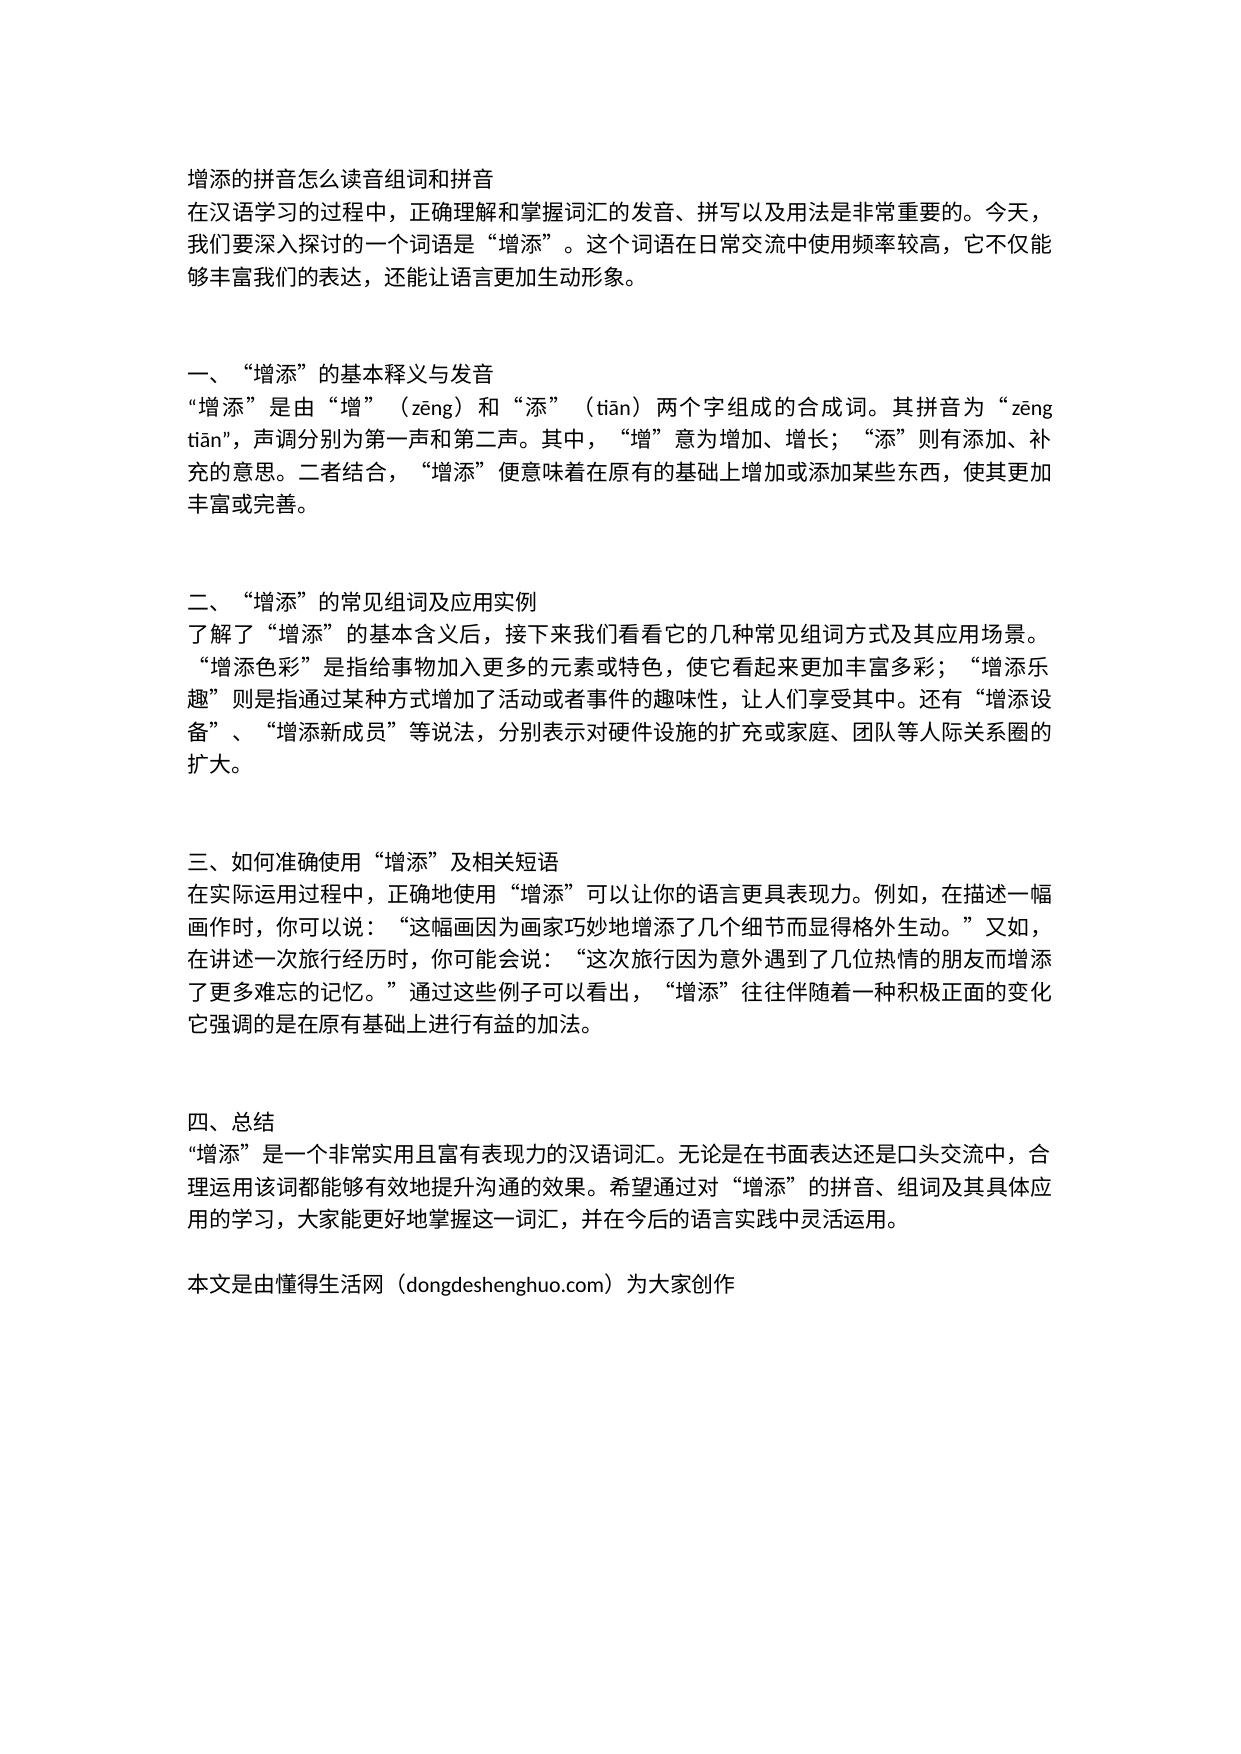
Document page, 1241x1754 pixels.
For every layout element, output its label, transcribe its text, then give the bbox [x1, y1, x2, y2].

text 本文是由懂得生活网（dongdeshenghuo.com）为大家创作 [187, 1267, 1053, 1299]
text 二、“增添”的常见组词及应用实例 [187, 584, 1053, 617]
text 四、总结 [187, 1104, 1053, 1137]
text 在实际运用过程中，正确地使用“增添”可以让你的语言更具表现力。例如，在描述一幅画作时，你可以说：“这幅画因为画家巧妙地增添了几个细节而显得格外生动。”又如，在讲述一次旅行经历时，你可能会说：“这次旅行因为意外遇到了几位热情的朋友而增添了更多难忘的记忆。”通过这些例子可以看出，“增添”往往伴随着一种积极正面的变化，它强调的是在原有基础上进行有益的加法。 [187, 877, 1053, 1039]
text 在汉语学习的过程中，正确理解和掌握词汇的发音、拼写以及用法是非常重要的。今天，我们要深入探讨的一个词语是“增添”。这个词语在日常交流中使用频率较高，它不仅能够丰富我们的表达，还能让语言更加生动形象。 [187, 194, 1053, 292]
text 了解了“增添”的基本含义后，接下来我们看看它的几种常见组词方式及其应用场景。“增添色彩”是指给事物加入更多的元素或特色，使它看起来更加丰富多彩；“增添乐趣”则是指通过某种方式增加了活动或者事件的趣味性，让人们享受其中。还有“增添设备”、“增添新成员”等说法，分别表示对硬件设施的扩充或家庭、团队等人际关系圈的扩大。 [187, 617, 1053, 779]
text 增添的拼音怎么读音组词和拼音 [187, 162, 1053, 194]
text 一、“增添”的基本释义与发音 [187, 357, 1053, 389]
text “增添”是由“增”（zēng）和“添”（tiān）两个字组成的合成词。其拼音为“zēng tiān”，声调分别为第一声和第二声。其中，“增”意为增加、增长；“添”则有添加、补充的意思。二者结合，“增添”便意味着在原有的基础上增加或添加某些东西，使其更加丰富或完善。 [187, 389, 1053, 519]
text 三、如何准确使用“增添”及相关短语 [187, 844, 1053, 877]
text “增添”是一个非常实用且富有表现力的汉语词汇。无论是在书面表达还是口头交流中，合理运用该词都能够有效地提升沟通的效果。希望通过对“增添”的拼音、组词及其具体应用的学习，大家能更好地掌握这一词汇，并在今后的语言实践中灵活运用。 [187, 1137, 1053, 1234]
